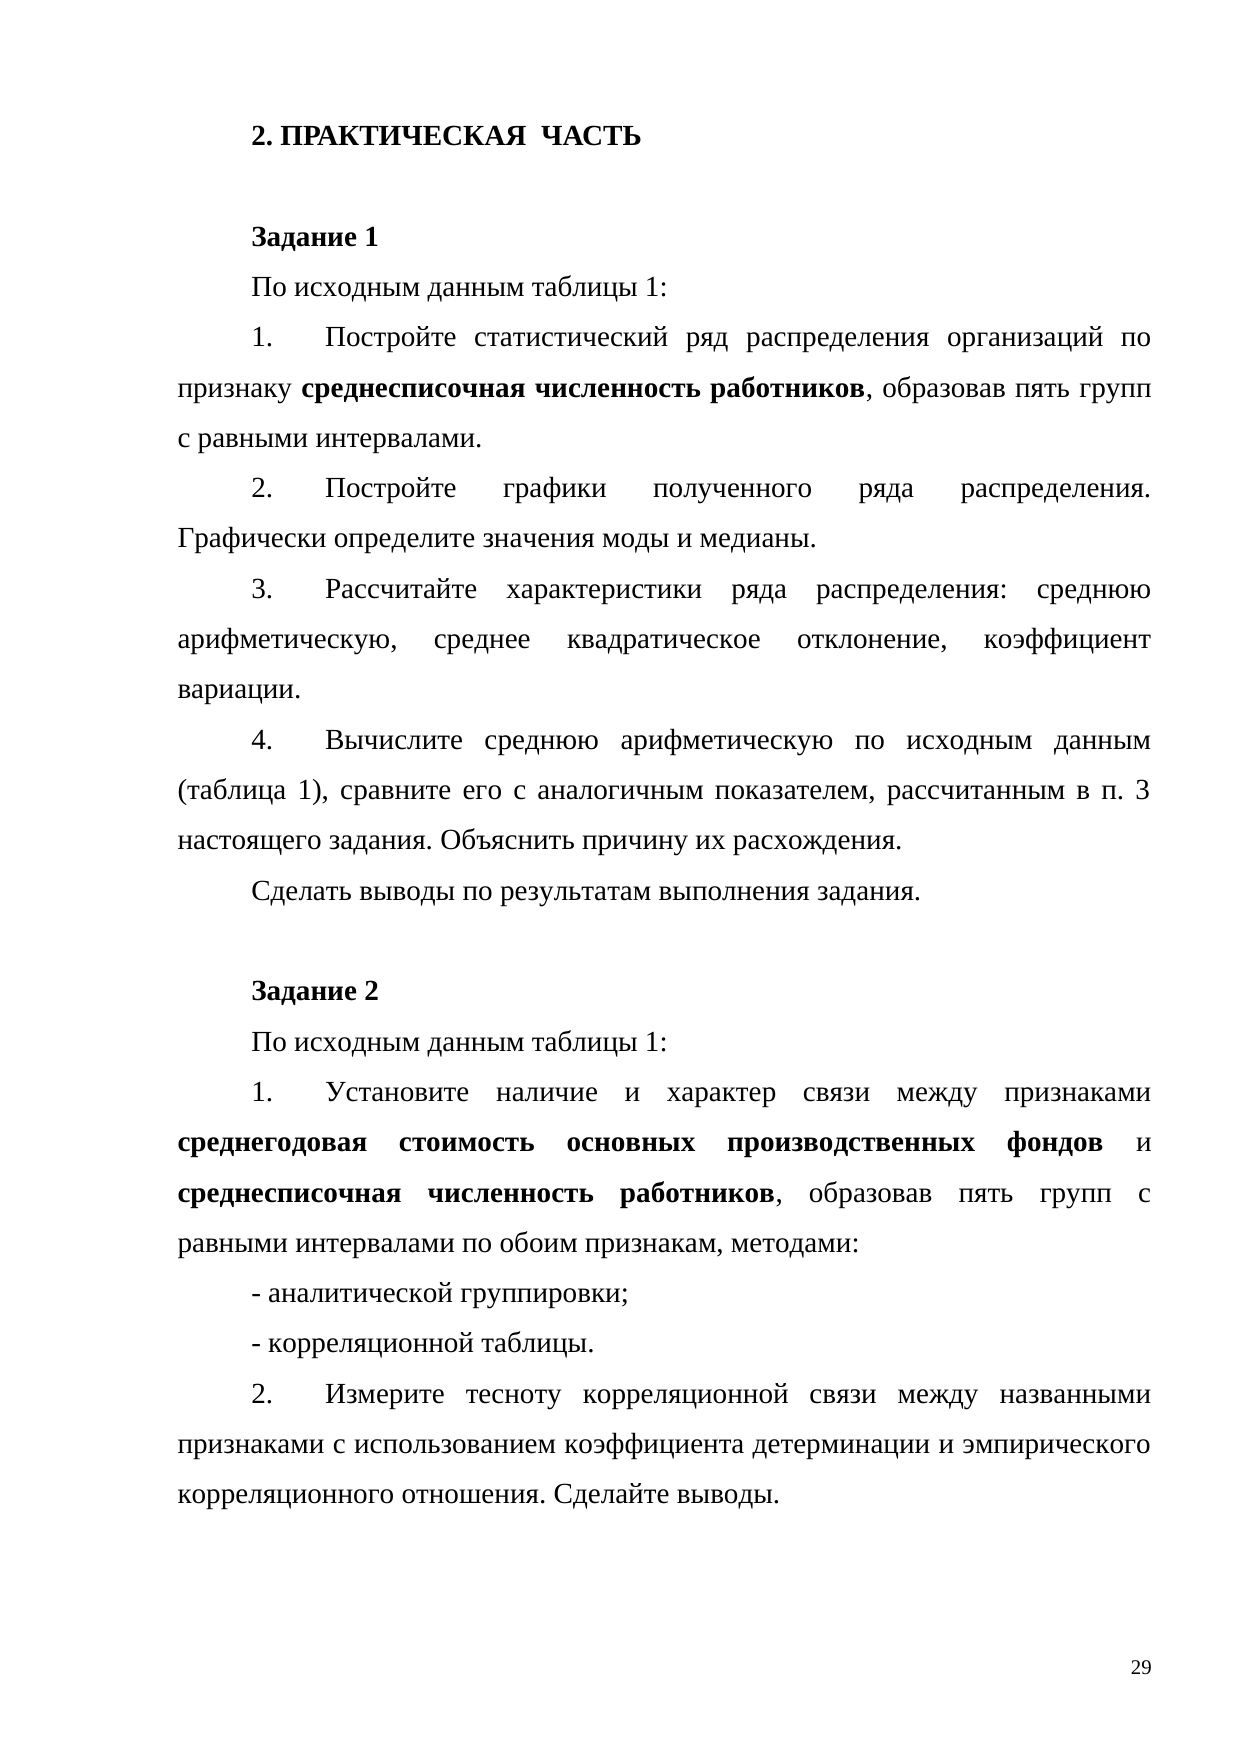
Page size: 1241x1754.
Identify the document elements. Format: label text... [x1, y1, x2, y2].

text 2. Практическая часть [177, 118, 1152, 152]
list Постройте статистический ряд распределения организаций по признаку среднесписочная численность работников, образовав пять групп с равными интервалами. [177, 319, 1152, 453]
text По исходным данным таблицы 1: [177, 1024, 1152, 1057]
text - аналитической группировки; [177, 1275, 1152, 1309]
text Задание 1 [177, 219, 1152, 252]
text По исходным данным таблицы 1: [177, 269, 1152, 303]
list Вычислите среднюю арифметическую по исходным данным (таблица 1), сравните его с аналогичным показателем, рассчитанным в п. 3 настоящего задания. Объяснить причину их расхождения. [177, 722, 1152, 856]
text Задание 2 [177, 973, 1152, 1007]
list Постройте графики полученного ряда распределения. Графически определите значения моды и медианы. [177, 470, 1152, 554]
text - корреляционной таблицы. [177, 1326, 1152, 1359]
list Рассчитайте характеристики ряда распределения: среднюю арифметическую, среднее квадратическое отклонение, коэффициент вариации. [177, 571, 1152, 705]
list Установите наличие и характер связи между признаками среднегодовая стоимость основных производственных фондов и среднесписочная численность работников, образовав пять групп с равными интервалами по обоим признакам, методами: [177, 1074, 1152, 1258]
text Сделать выводы по результатам выполнения задания. [177, 873, 1152, 906]
list Измерите тесноту корреляционной связи между названными признаками с использованием коэффициента детерминации и эмпирического корреляционного отношения. Сделайте выводы. [177, 1376, 1152, 1510]
